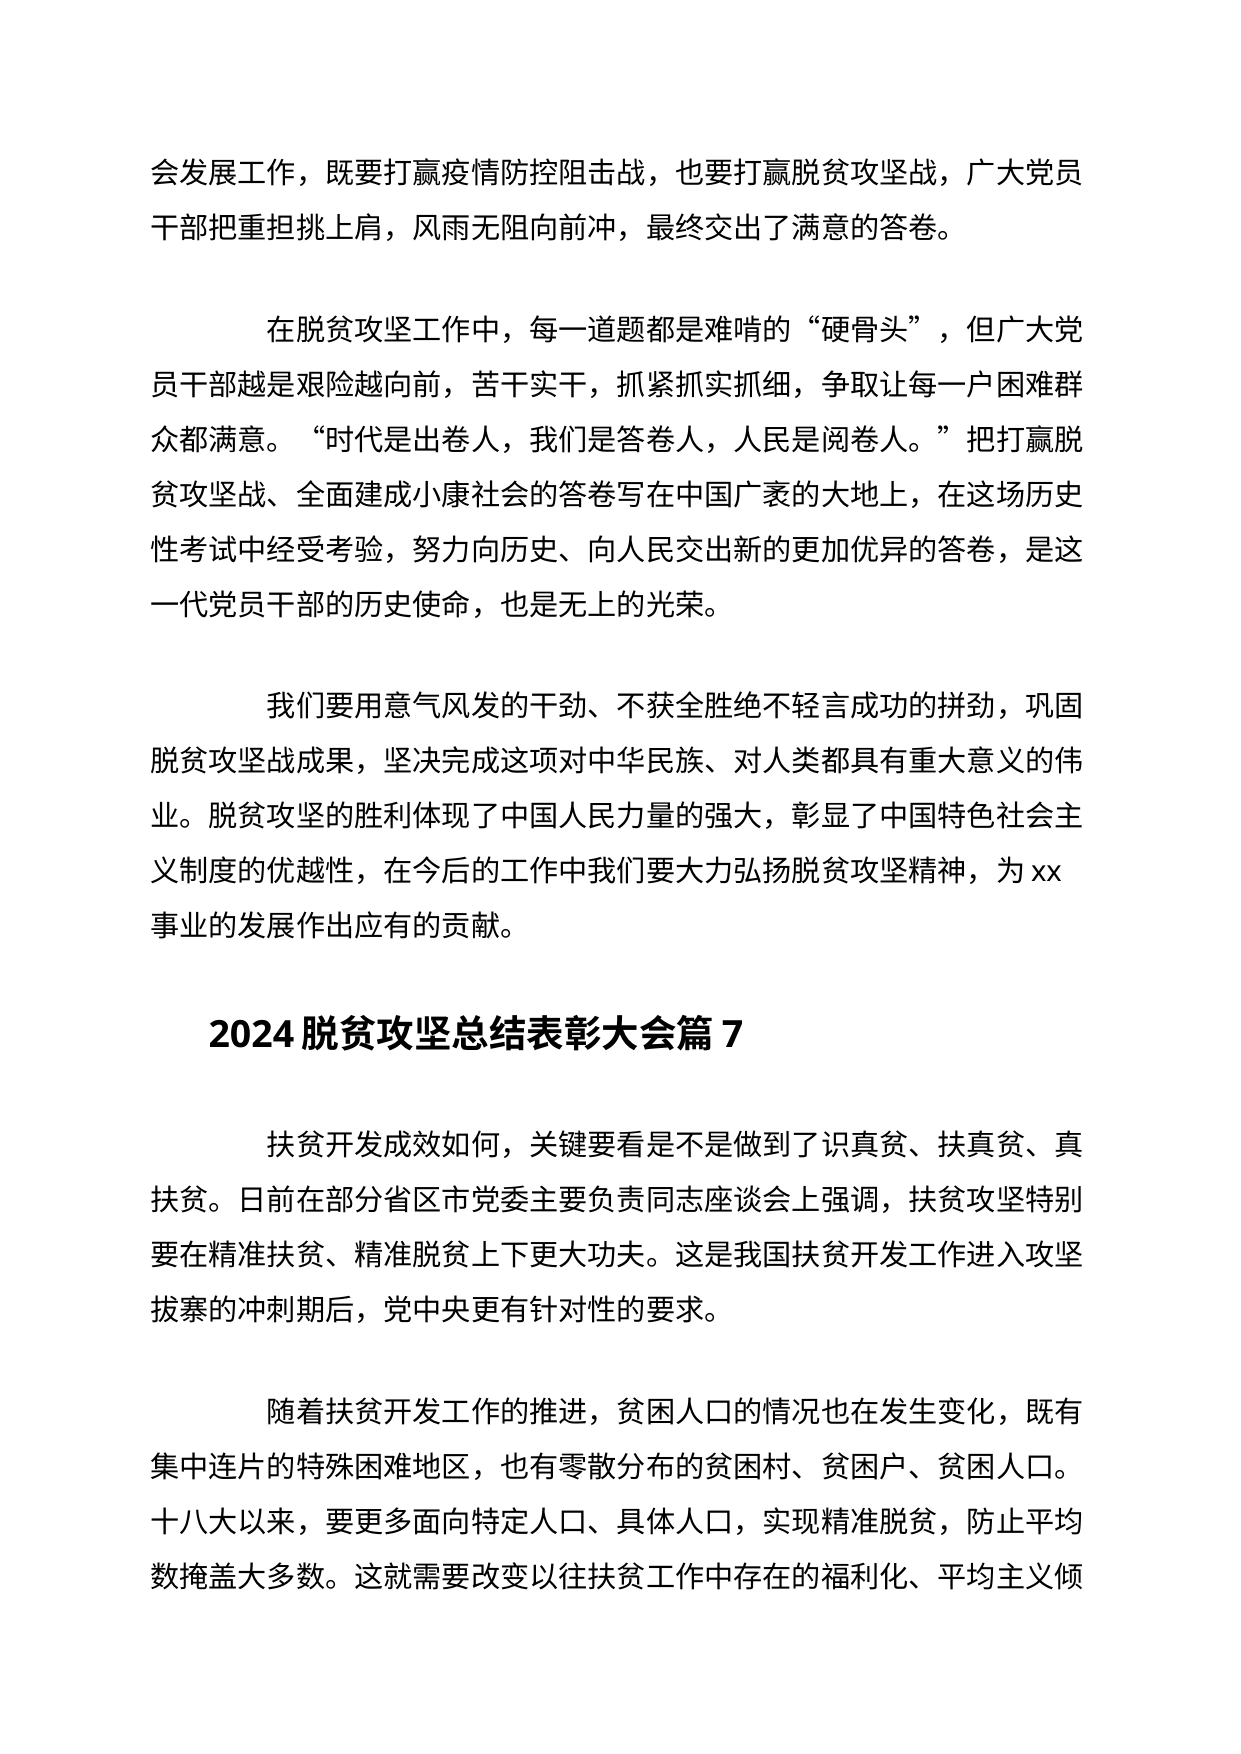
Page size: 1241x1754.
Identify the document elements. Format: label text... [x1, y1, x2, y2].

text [150, 1388, 1090, 1595]
text 扶贫开发成效如何，关键要看是不是做到了识真贫、扶真贫、真扶贫。日前在部分省区市党委主要负责同志座谈会上强调，扶贫攻坚特别要在精准扶贫、精准脱贫上下更大功夫。这是我国扶贫开发工作进入攻坚拔寨的冲刺期后，党中央更有针对性的要求。 [150, 1122, 1090, 1329]
text 在脱贫攻坚工作中，每一道题都是难啃的“硬骨头”，但广大党员干部越是艰险越向前，苦干实干，抓紧抓实抓细，争取让每一户困难群众都满意。“时代是出卷人，我们是答卷人，人民是阅卷人。”把打赢脱贫攻坚战、全面建成小康社会的答卷写在中国广袤的大地上，在这场历史性考试中经受考验，努力向历史、向人民交出新的更加优异的答卷，是这一代党员干部的历史使命，也是无上的光荣。 [150, 307, 1090, 623]
text 我们要用意气风发的干劲、不获全胜绝不轻言成功的拼劲，巩固脱贫攻坚战成果，坚决完成这项对中华民族、对人类都具有重大意义的伟业。脱贫攻坚的胜利体现了中国人民力量的强大，彰显了中国特色社会主义制度的优越性，在今后的工作中我们要大力弘扬脱贫攻坚精神，为xx事业的发展作出应有的贡献。 [150, 683, 1090, 945]
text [150, 150, 1090, 247]
text 2024脱贫攻坚总结表彰大会篇7 [150, 1004, 1090, 1059]
